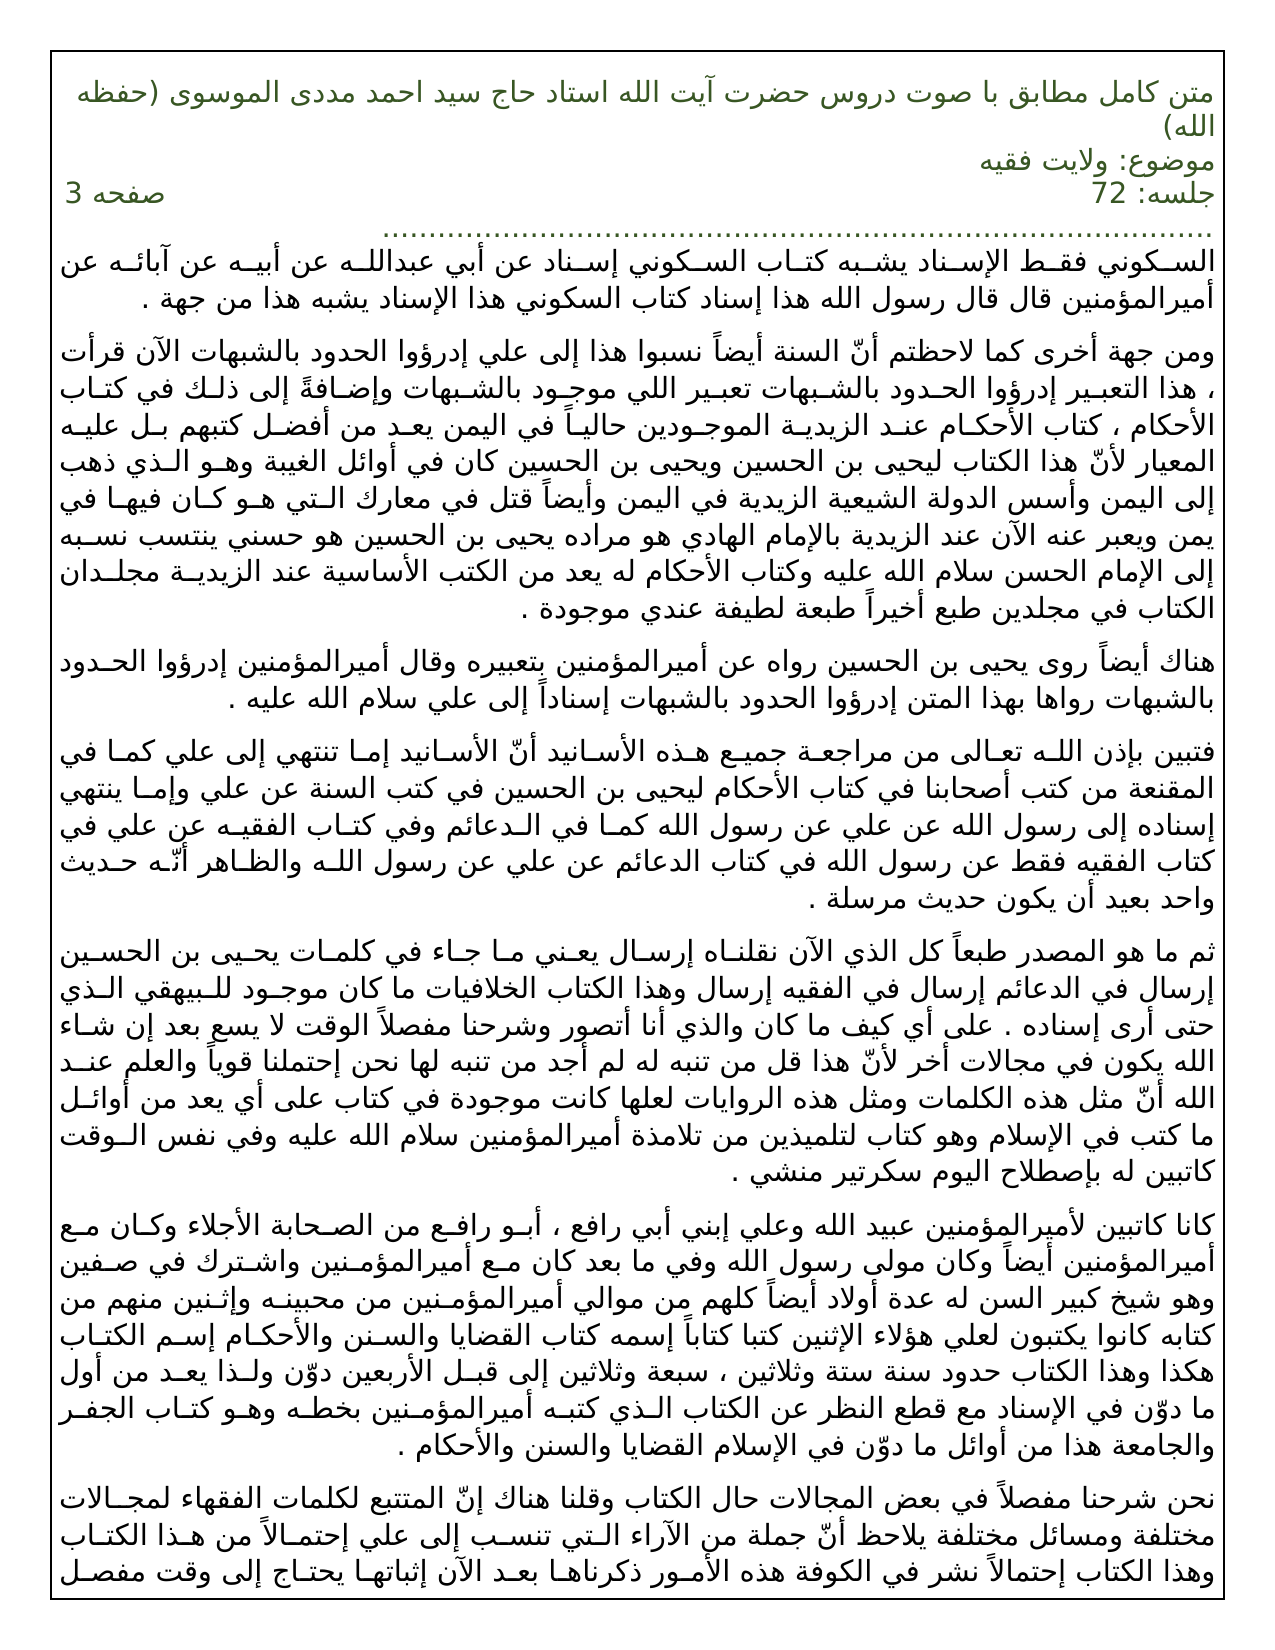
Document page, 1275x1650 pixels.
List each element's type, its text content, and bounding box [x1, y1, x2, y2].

text كانا كاتبين لأميرالمؤمنين عبيد الله وعلي إبني أبي رافع ، أبو رافع من الصحابة الأجلاء وكان مع أميرالمؤمنين أيضاً وكان مولى رسول الله وفي ما بعد كان مع أميرالمؤمنين واشترك في صفين وهو شيخ كبير السن له عدة أولاد أيضاً كلهم من موالي أميرالمؤمنين من محبينه وإثنين منهم من كتابه كانوا يكتبون لعلي هؤلاء الإثنين كتبا كتاباً إسمه كتاب القضايا والسنن والأحكام إسم الكتاب هكذا وهذا الكتاب حدود سنة ستة وثلاثين ، سبعة وثلاثين إلى قبل الأربعين دوّن ولذا يعد من أول ما دوّن في الإسناد مع قطع النظر عن الكتاب الذي كتبه أميرالمؤمنين بخطه وهو كتاب الجفر والجامعة هذا من أوائل ما دوّن في الإسلام القضايا والسنن والأحكام . [59, 1208, 1216, 1462]
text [59, 1481, 1216, 1589]
text فتبين بإذن الله تعالى من مراجعة جميع هذه الأسانيد أنّ الأسانيد إما تنتهي إلى علي كما في المقنعة من كتب أصحابنا في كتاب الأحكام ليحيى بن الحسين في كتب السنة عن علي وإما ينتهي إسناده إلى رسول الله عن علي عن رسول الله كما في الدعائم وفي كتاب الفقيه عن علي في كتاب الفقيه فقط عن رسول الله في كتاب الدعائم عن علي عن رسول الله والظاهر أنّه حديث واحد بعيد أن يكون حديث مرسلة . [59, 735, 1216, 915]
text ومن جهة أخرى كما لاحظتم أنّ السنة أيضاً نسبوا هذا إلى علي إدرؤوا الحدود بالشبهات الآن قرأت ، هذا التعبير إدرؤوا الحدود بالشبهات تعبير اللي موجود بالشبهات وإضافةً إلى ذلك في كتاب الأحكام ، كتاب الأحكام عند الزيدية الموجودين حالياً في اليمن يعد من أفضل كتبهم بل عليه المعيار لأنّ هذا الكتاب ليحيى بن الحسين ويحيى بن الحسين كان في أوائل الغيبة وهو الذي ذهب إلى اليمن وأسس الدولة الشيعية الزيدية في اليمن وأيضاً قتل في معارك التي هو كان فيها في يمن ويعبر عنه الآن عند الزيدية بالإمام الهادي هو مراده يحيى بن الحسين هو حسني ينتسب نسبه إلى الإمام الحسن سلام الله عليه وكتاب الأحكام له يعد من الكتب الأساسية عند الزيدية مجلدان الكتاب في مجلدين طبع أخيراً طبعة لطيفة عندي موجودة . [59, 335, 1216, 625]
text ثم ما هو المصدر طبعاً كل الذي الآن نقلناه إرسال يعني ما جاء في كلمات يحيى بن الحسين إرسال في الدعائم إرسال في الفقيه إرسال وهذا الكتاب الخلافيات ما كان موجود للبيهقي الذي حتى أرى إسناده . على أي كيف ما كان والذي أنا أتصور وشرحنا مفصلاً الوقت لا يسع بعد إن شاء الله يكون في مجالات أخر لأنّ هذا قل من تنبه له لم أجد من تنبه لها نحن إحتملنا قوياً والعلم عند الله أنّ مثل هذه الكلمات ومثل هذه الروايات لعلها كانت موجودة في كتاب على أي يعد من أوائل ما كتب في الإسلام وهو كتاب لتلميذين من تلامذة أميرالمؤمنين سلام الله عليه وفي نفس الوقت كاتبين له بإصطلاح اليوم سكرتير منشي . [59, 935, 1216, 1189]
text هناك أيضاً روى يحيى بن الحسين رواه عن أميرالمؤمنين بتعبيره وقال أميرالمؤمنين إدرؤوا الحدود بالشبهات رواها بهذا المتن إدرؤوا الحدود بالشبهات إسناداً إلى علي سلام الله عليه . [59, 645, 1216, 715]
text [59, 245, 1216, 315]
